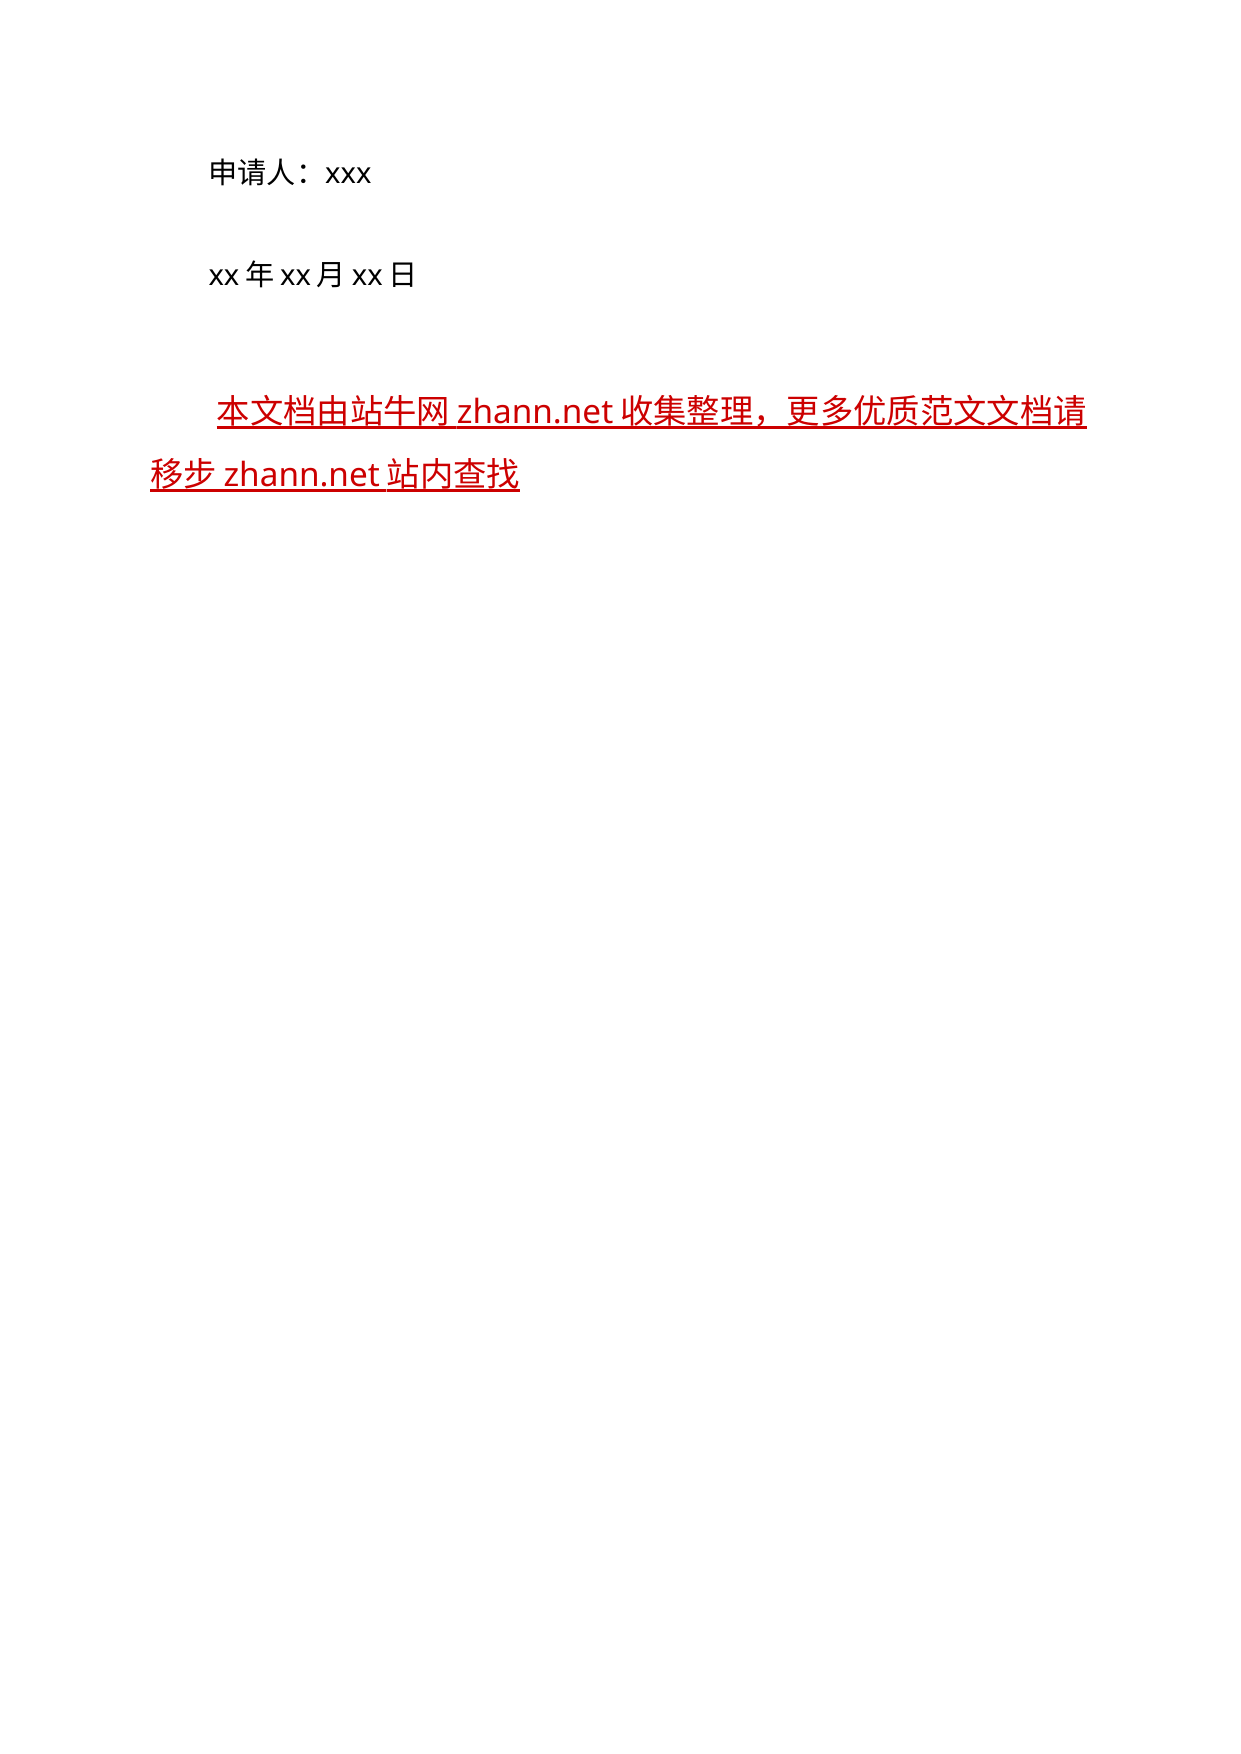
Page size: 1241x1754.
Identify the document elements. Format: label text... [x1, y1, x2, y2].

text 申请人：xxx [150, 150, 1090, 192]
text 本文档由站牛网zhann.net收集整理，更多优质范文文档请移步zhann.net站内查找 [150, 385, 1090, 496]
text xx年xx月xx日 [150, 252, 1090, 294]
